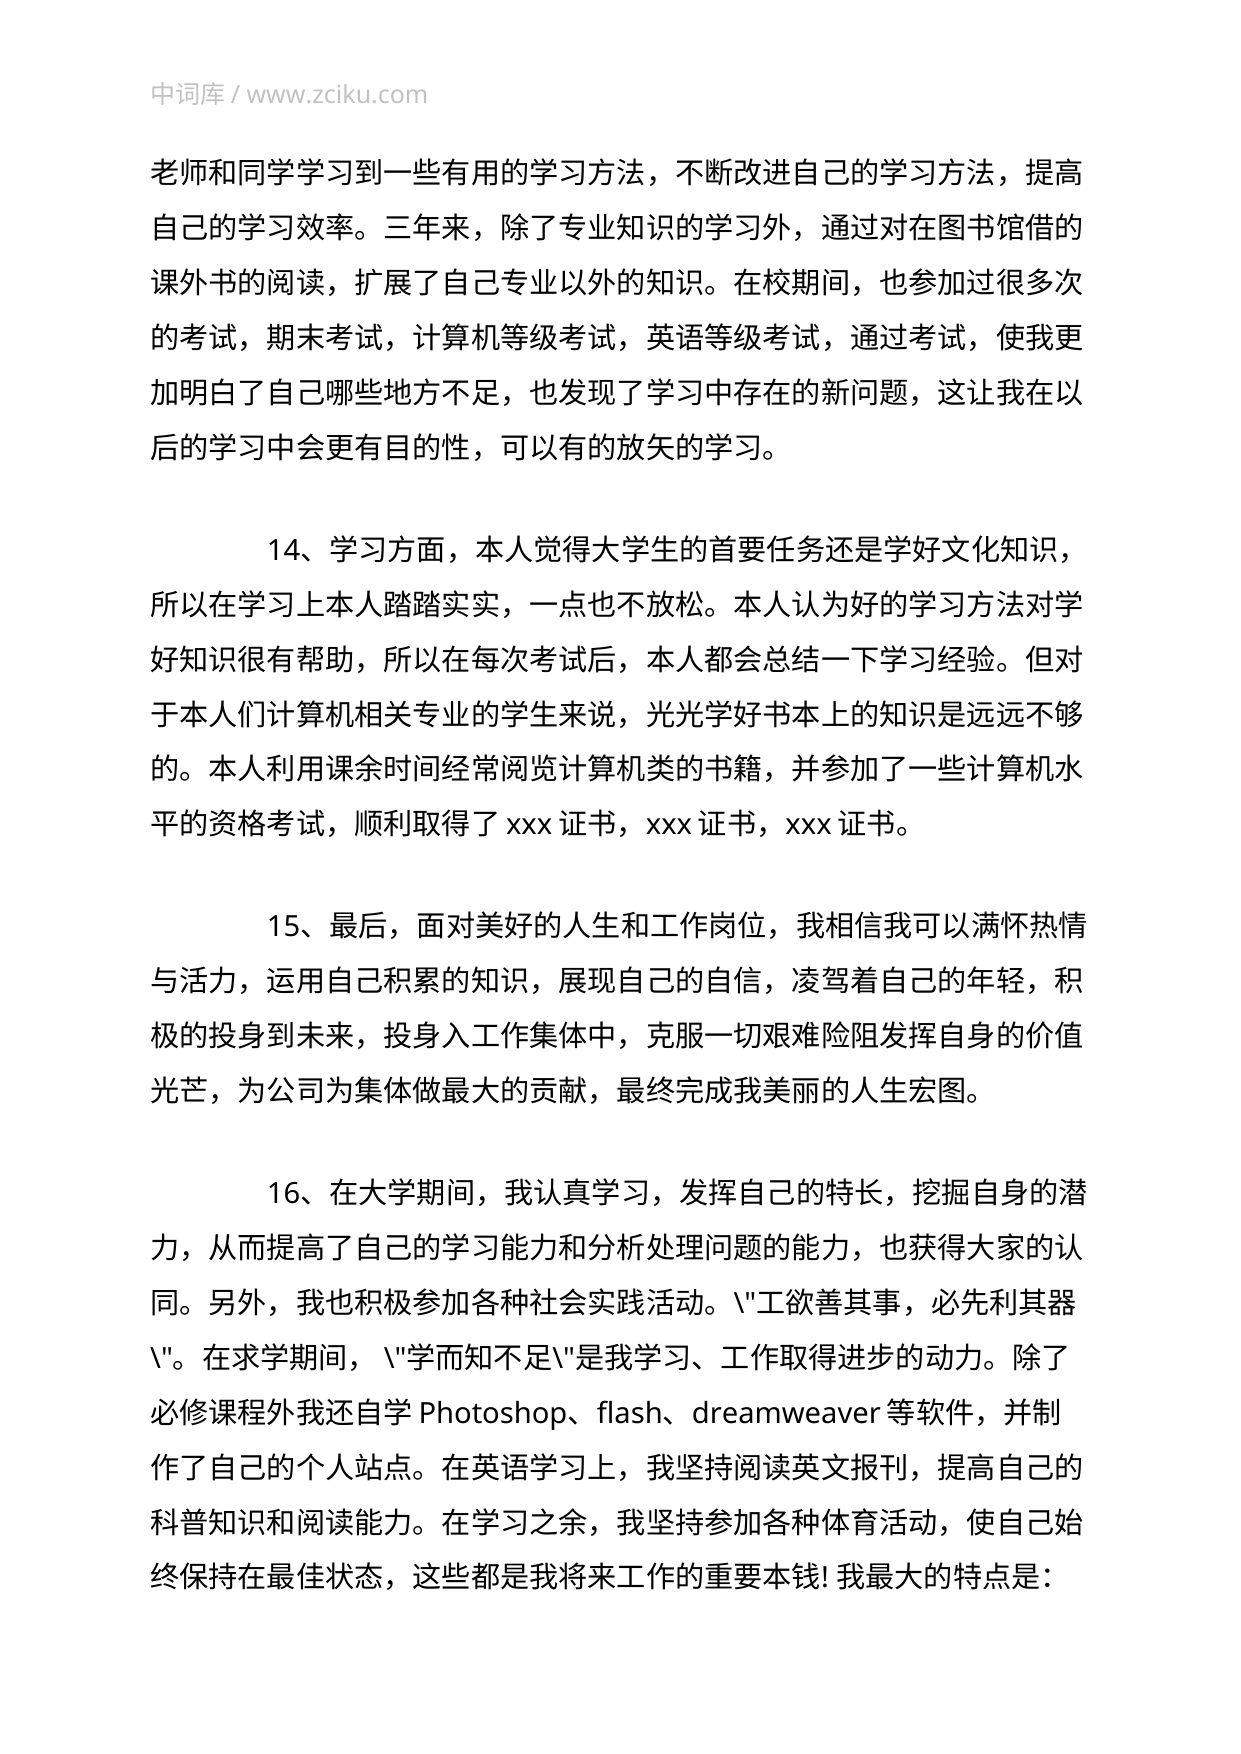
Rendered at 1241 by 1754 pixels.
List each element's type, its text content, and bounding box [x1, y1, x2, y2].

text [150, 1169, 1090, 1596]
text 14、学习方面，本人觉得大学生的首要任务还是学好文化知识，所以在学习上本人踏踏实实，一点也不放松。本人认为好的学习方法对学好知识很有帮助，所以在每次考试后，本人都会总结一下学习经验。但对于本人们计算机相关专业的学生来说，光光学好书本上的知识是远远不够的。本人利用课余时间经常阅览计算机类的书籍，并参加了一些计算机水平的资格考试，顺利取得了xxx证书，xxx证书，xxx证书。 [150, 526, 1090, 843]
text 15、最后，面对美好的人生和工作岗位，我相信我可以满怀热情与活力，运用自己积累的知识，展现自己的自信，凌驾着自己的年轻，积极的投身到未来，投身入工作集体中，克服一切艰难险阻发挥自身的价值光芒，为公司为集体做最大的贡献，最终完成我美丽的人生宏图。 [150, 903, 1090, 1110]
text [150, 150, 1090, 467]
